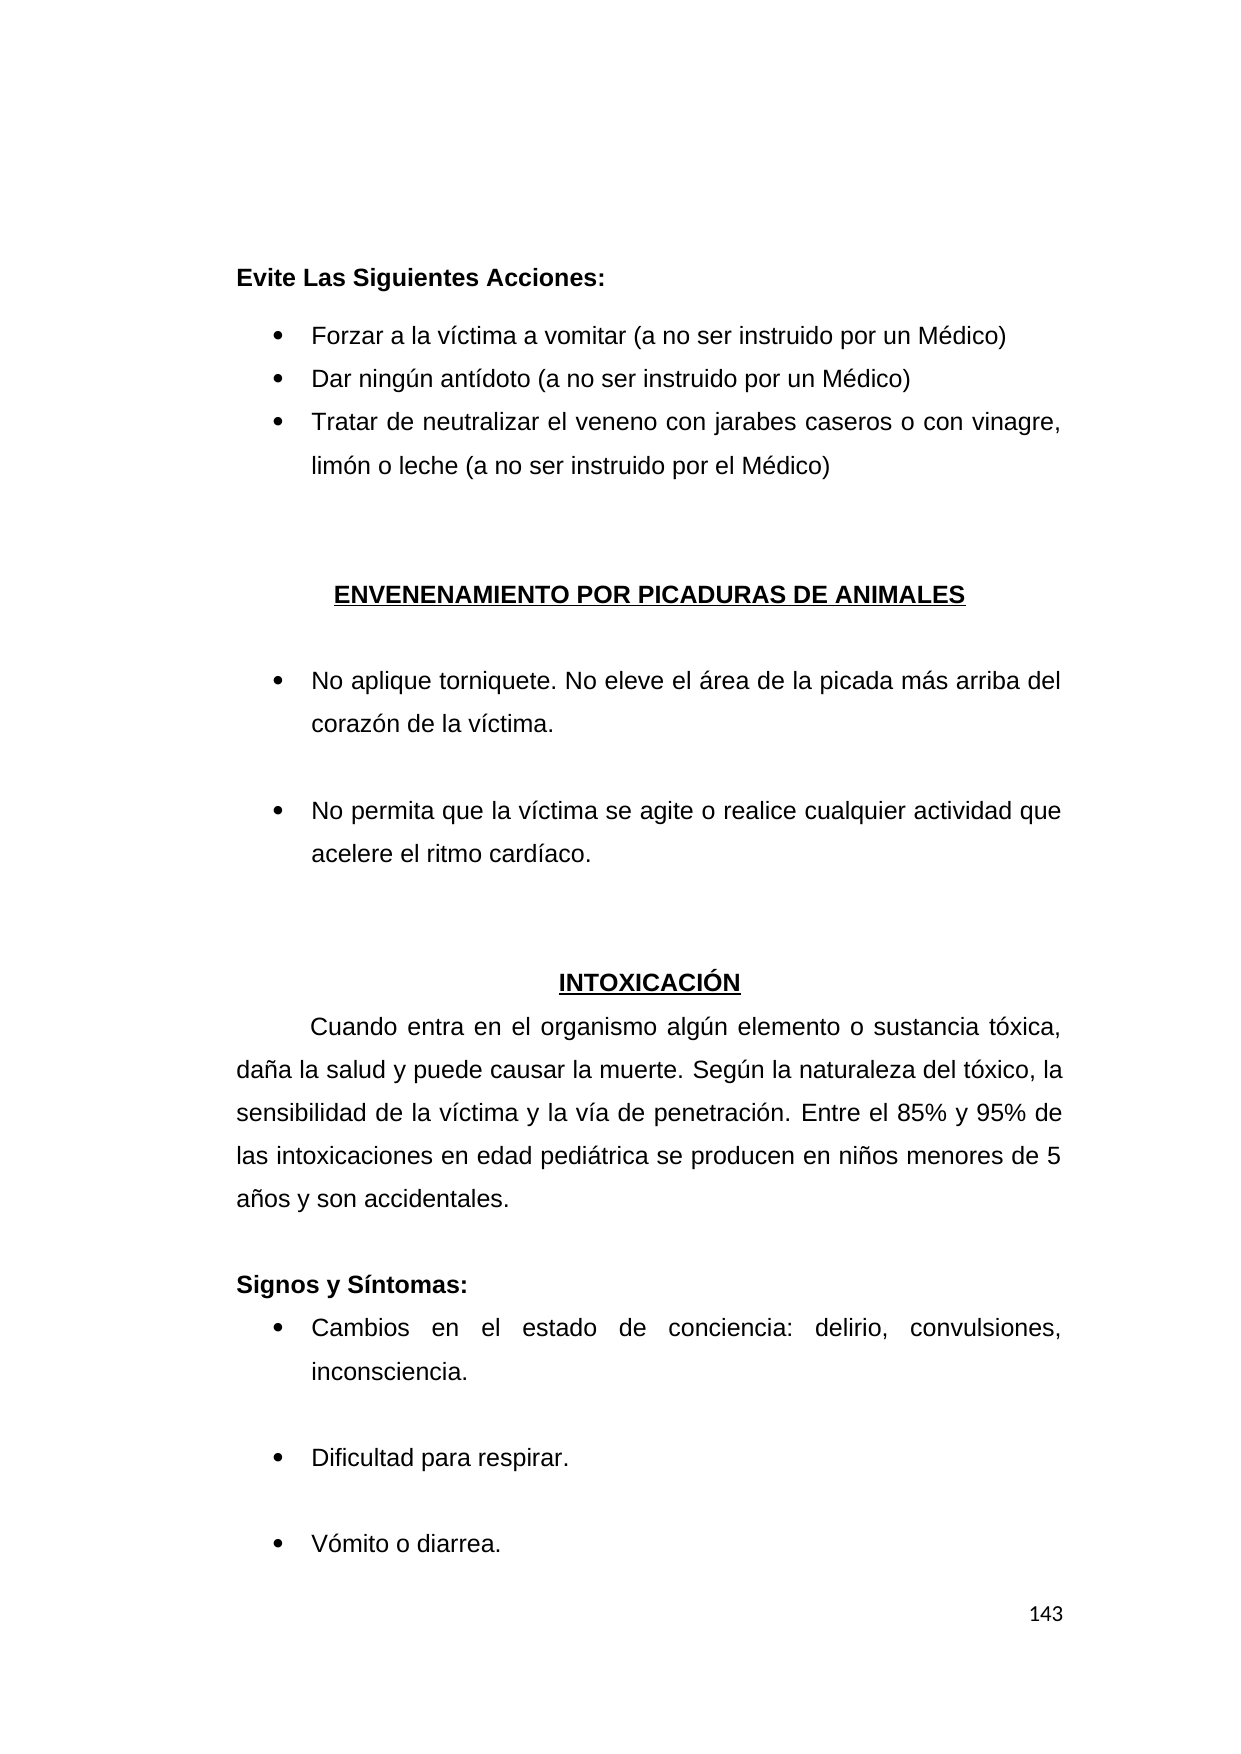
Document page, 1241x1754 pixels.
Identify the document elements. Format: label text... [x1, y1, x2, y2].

list No aplique torniquete. No eleve el área de la picada más arriba del corazón de la víctima. [274, 666, 1063, 738]
list Vómito o diarrea. [274, 1529, 1063, 1558]
text INTOXICACIÓN [236, 968, 1063, 997]
list Cambios en el estado de conciencia: delirio, convulsiones, inconsciencia. [274, 1313, 1063, 1385]
text Evite Las Siguientes Acciones: [236, 263, 1063, 292]
text Signos y Síntomas: [236, 1270, 1063, 1299]
text ENVENENAMIENTO POR PICADURAS DE ANIMALES [236, 580, 1063, 609]
list Tratar de neutralizar el veneno con jarabes caseros o con vinagre, limón o leche (a no ser instruido por el Médico) [274, 407, 1063, 479]
list No permita que la víctima se agite o realice cualquier actividad que acelere el ritmo cardíaco. [274, 796, 1063, 868]
list Dar ningún antídoto (a no ser instruido por un Médico) [274, 364, 1063, 393]
list Forzar a la víctima a vomitar (a no ser instruido por un Médico) [274, 321, 1063, 350]
list Dificultad para respirar. [274, 1443, 1063, 1472]
text Cuando entra en el organismo algún elemento o sustancia tóxica, daña la salud y puede causar la muerte. Según la naturaleza del tóxico, la sensibilidad de la víctima y la vía de penetración. Entre el 85% y 95% de las intoxicaciones en edad pediátrica se producen en niños menores de 5 años y son accidentales. [236, 1011, 1063, 1213]
